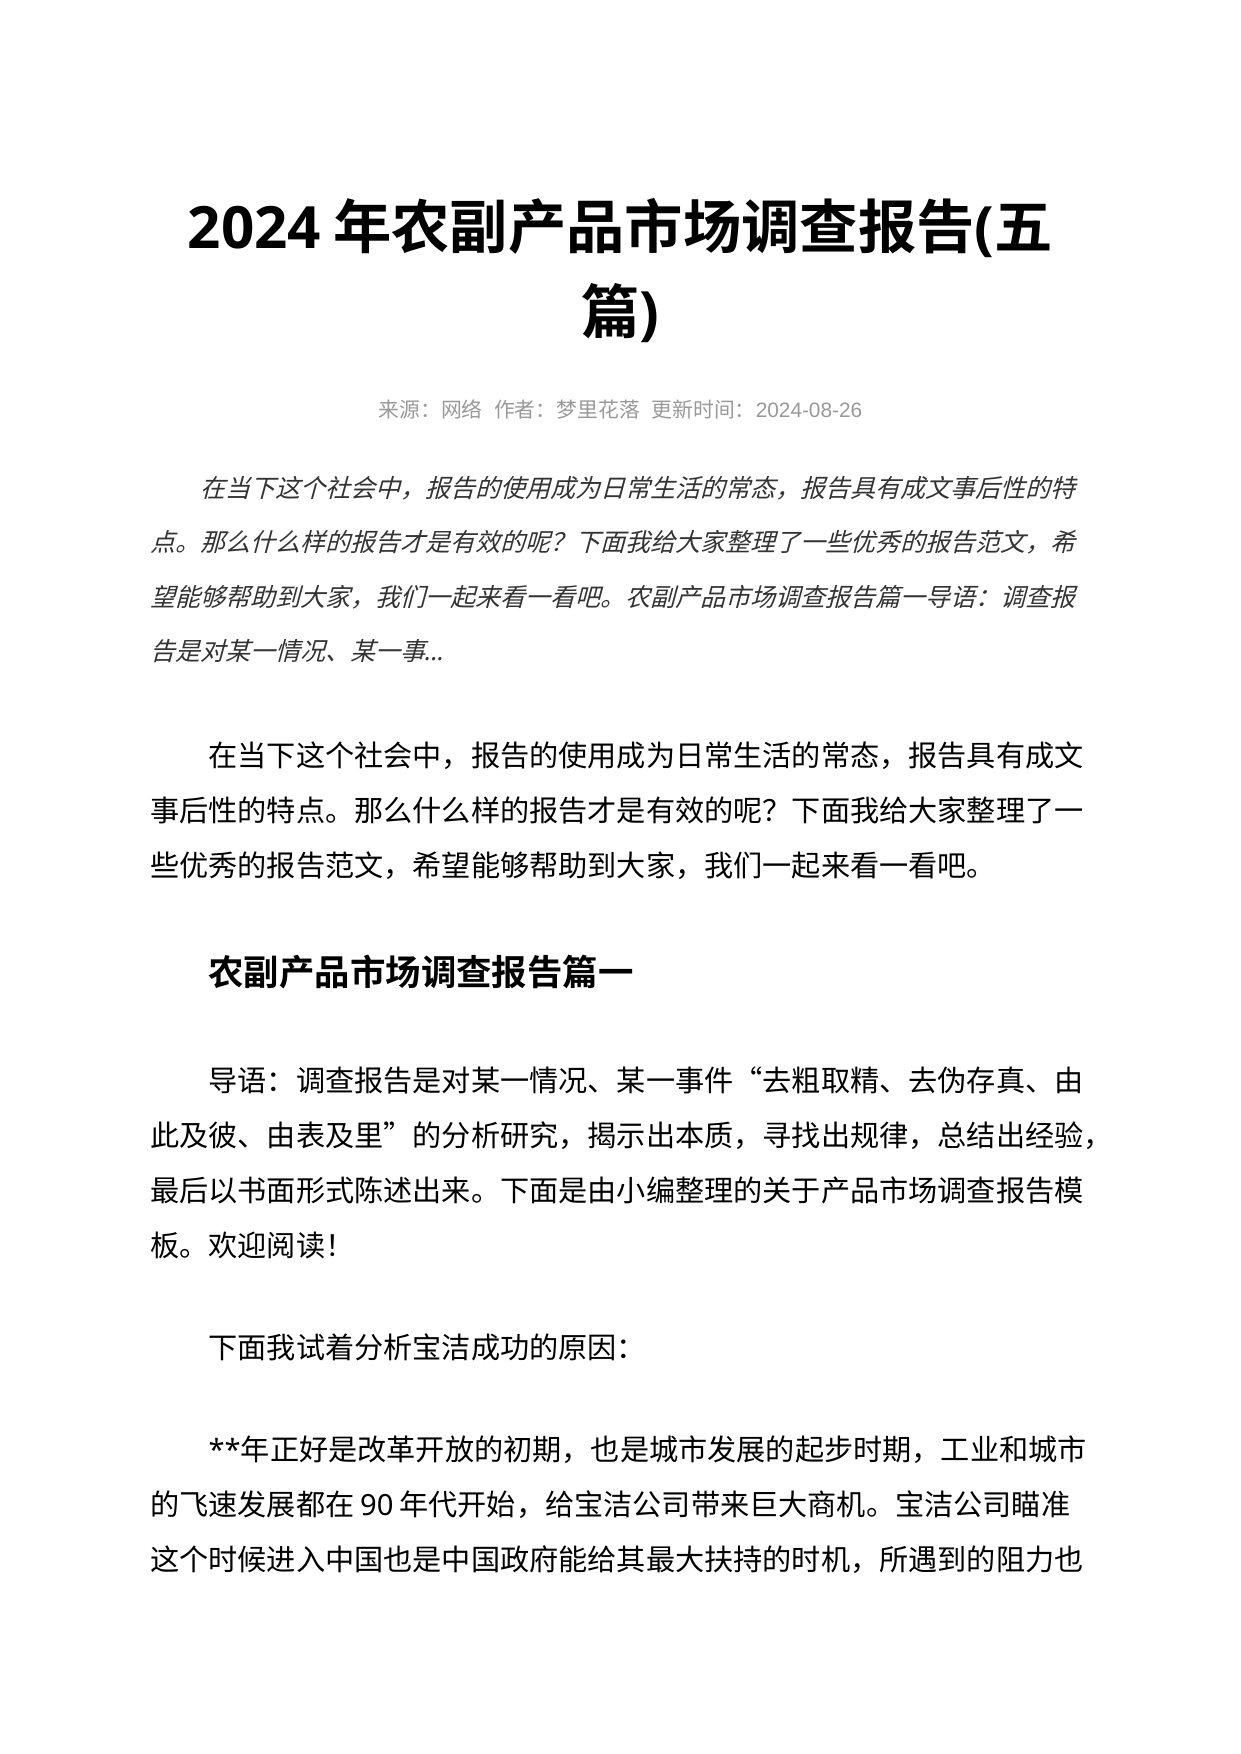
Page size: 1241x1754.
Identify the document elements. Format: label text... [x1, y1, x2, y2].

text 来源：网络 作者：梦里花落 更新时间：2024-08-26 [150, 398, 1090, 422]
text 导语：调查报告是对某一情况、某一事件“去粗取精、去伪存真、由此及彼、由表及里”的分析研究，揭示出本质，寻找出规律，总结出经验，最后以书面形式陈述出来。下面是由小编整理的关于产品市场调查报告模板。欢迎阅读！ [150, 1058, 1090, 1265]
text 下面我试着分析宝洁成功的原因： [150, 1324, 1090, 1367]
text 农副产品市场调查报告篇一 [150, 944, 1090, 996]
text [150, 1426, 1090, 1578]
text 在当下这个社会中，报告的使用成为日常生活的常态，报告具有成文事后性的特点。那么什么样的报告才是有效的呢？下面我给大家整理了一些优秀的报告范文，希望能够帮助到大家，我们一起来看一看吧。 [150, 733, 1090, 885]
subtitle 2024年农副产品市场调查报告(五篇) [150, 181, 1090, 351]
text 在当下这个社会中，报告的使用成为日常生活的常态，报告具有成文事后性的特点。那么什么样的报告才是有效的呢？下面我给大家整理了一些优秀的报告范文，希望能够帮助到大家，我们一起来看一看吧。农副产品市场调查报告篇一导语：调查报告是对某一情况、某一事... [150, 468, 1090, 668]
